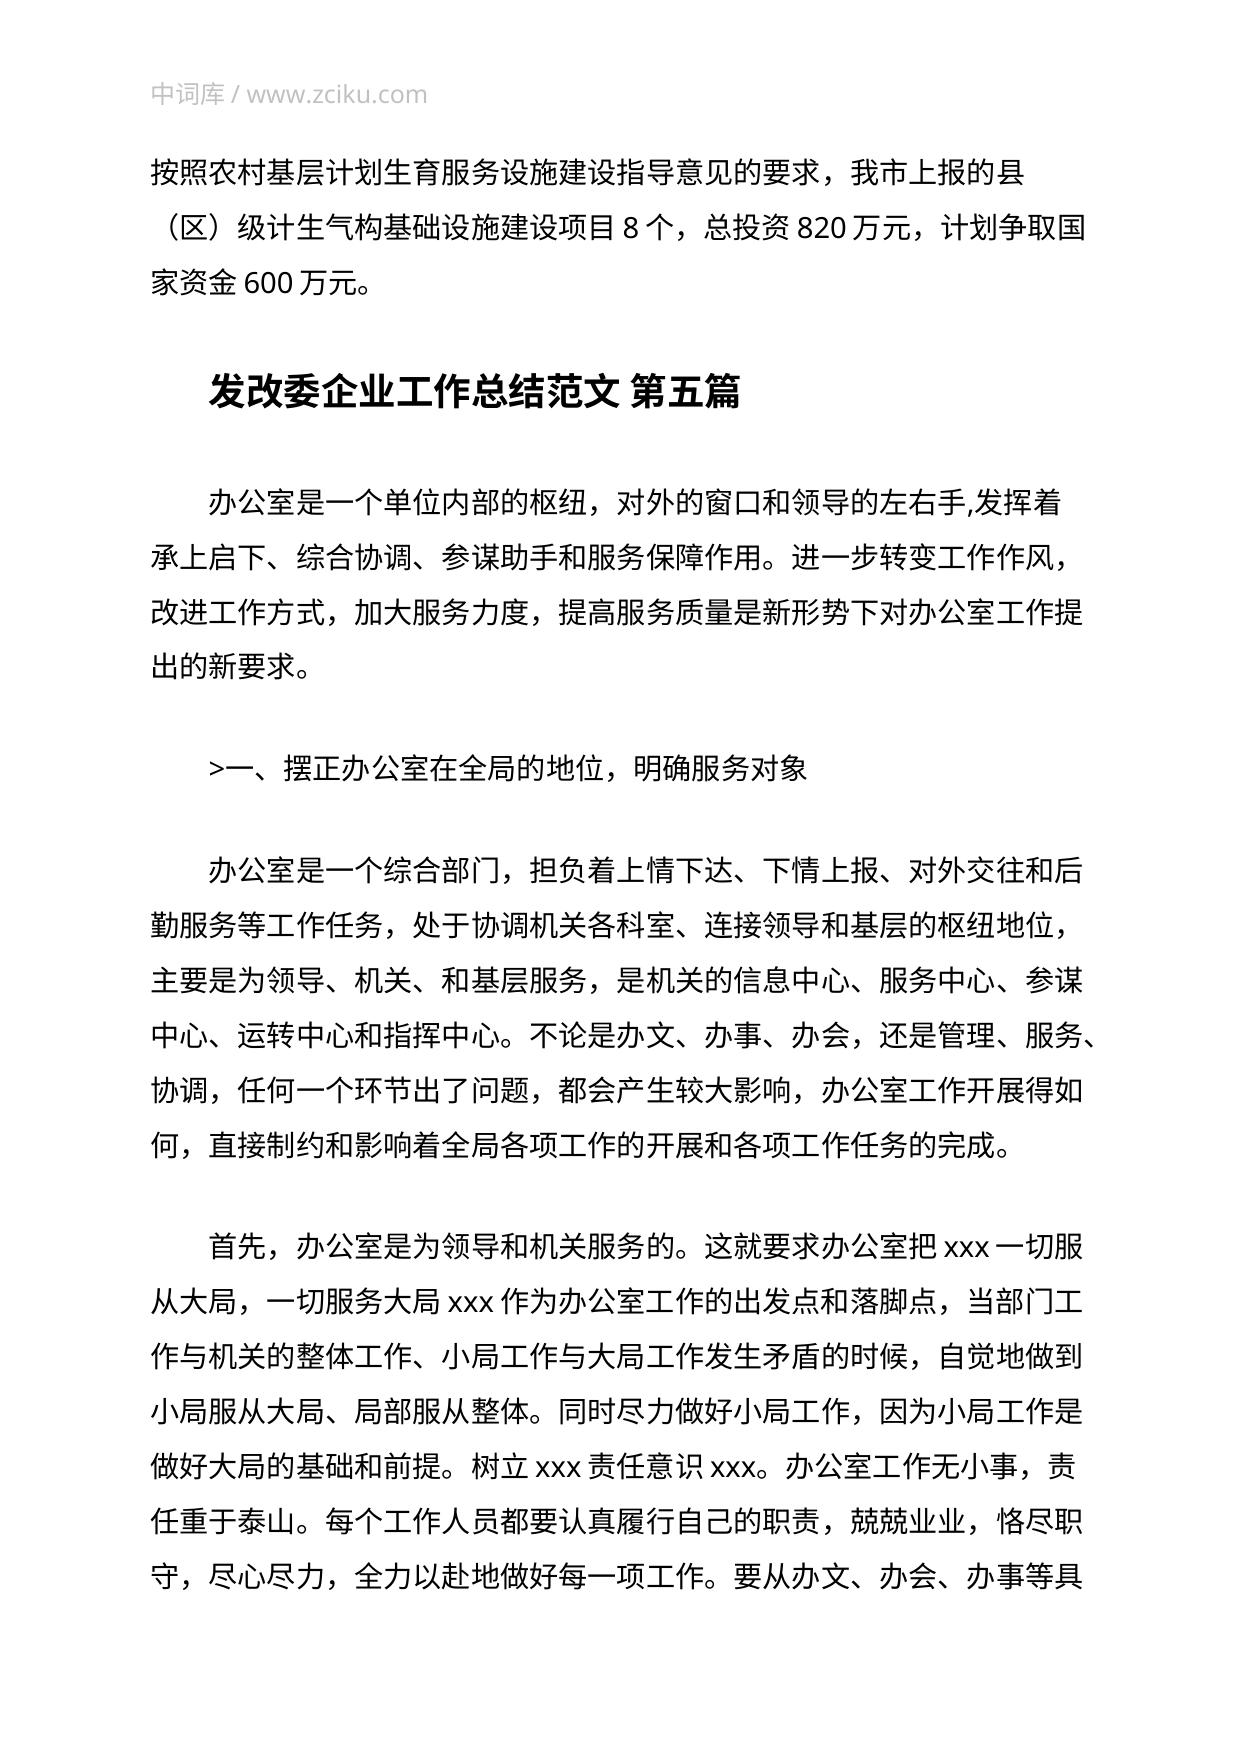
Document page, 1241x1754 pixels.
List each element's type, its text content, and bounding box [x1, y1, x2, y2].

text 办公室是一个综合部门，担负着上情下达、下情上报、对外交往和后勤服务等工作任务，处于协调机关各科室、连接领导和基层的枢纽地位，主要是为领导、机关、和基层服务，是机关的信息中心、服务中心、参谋中心、运转中心和指挥中心。不论是办文、办事、办会，还是管理、服务、协调，任何一个环节出了问题，都会产生较大影响，办公室工作开展得如何，直接制约和影响着全局各项工作的开展和各项工作任务的完成。 [150, 848, 1090, 1164]
text >一、摆正办公室在全局的地位，明确服务对象 [150, 746, 1090, 788]
text 发改委企业工作总结范文 第五篇 [150, 362, 1090, 416]
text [150, 1224, 1090, 1596]
text 办公室是一个单位内部的枢纽，对外的窗口和领导的左右手,发挥着承上启下、综合协调、参谋助手和服务保障作用。进一步转变工作作风，改进工作方式，加大服务力度，提高服务质量是新形势下对办公室工作提出的新要求。 [150, 479, 1090, 686]
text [150, 150, 1090, 302]
